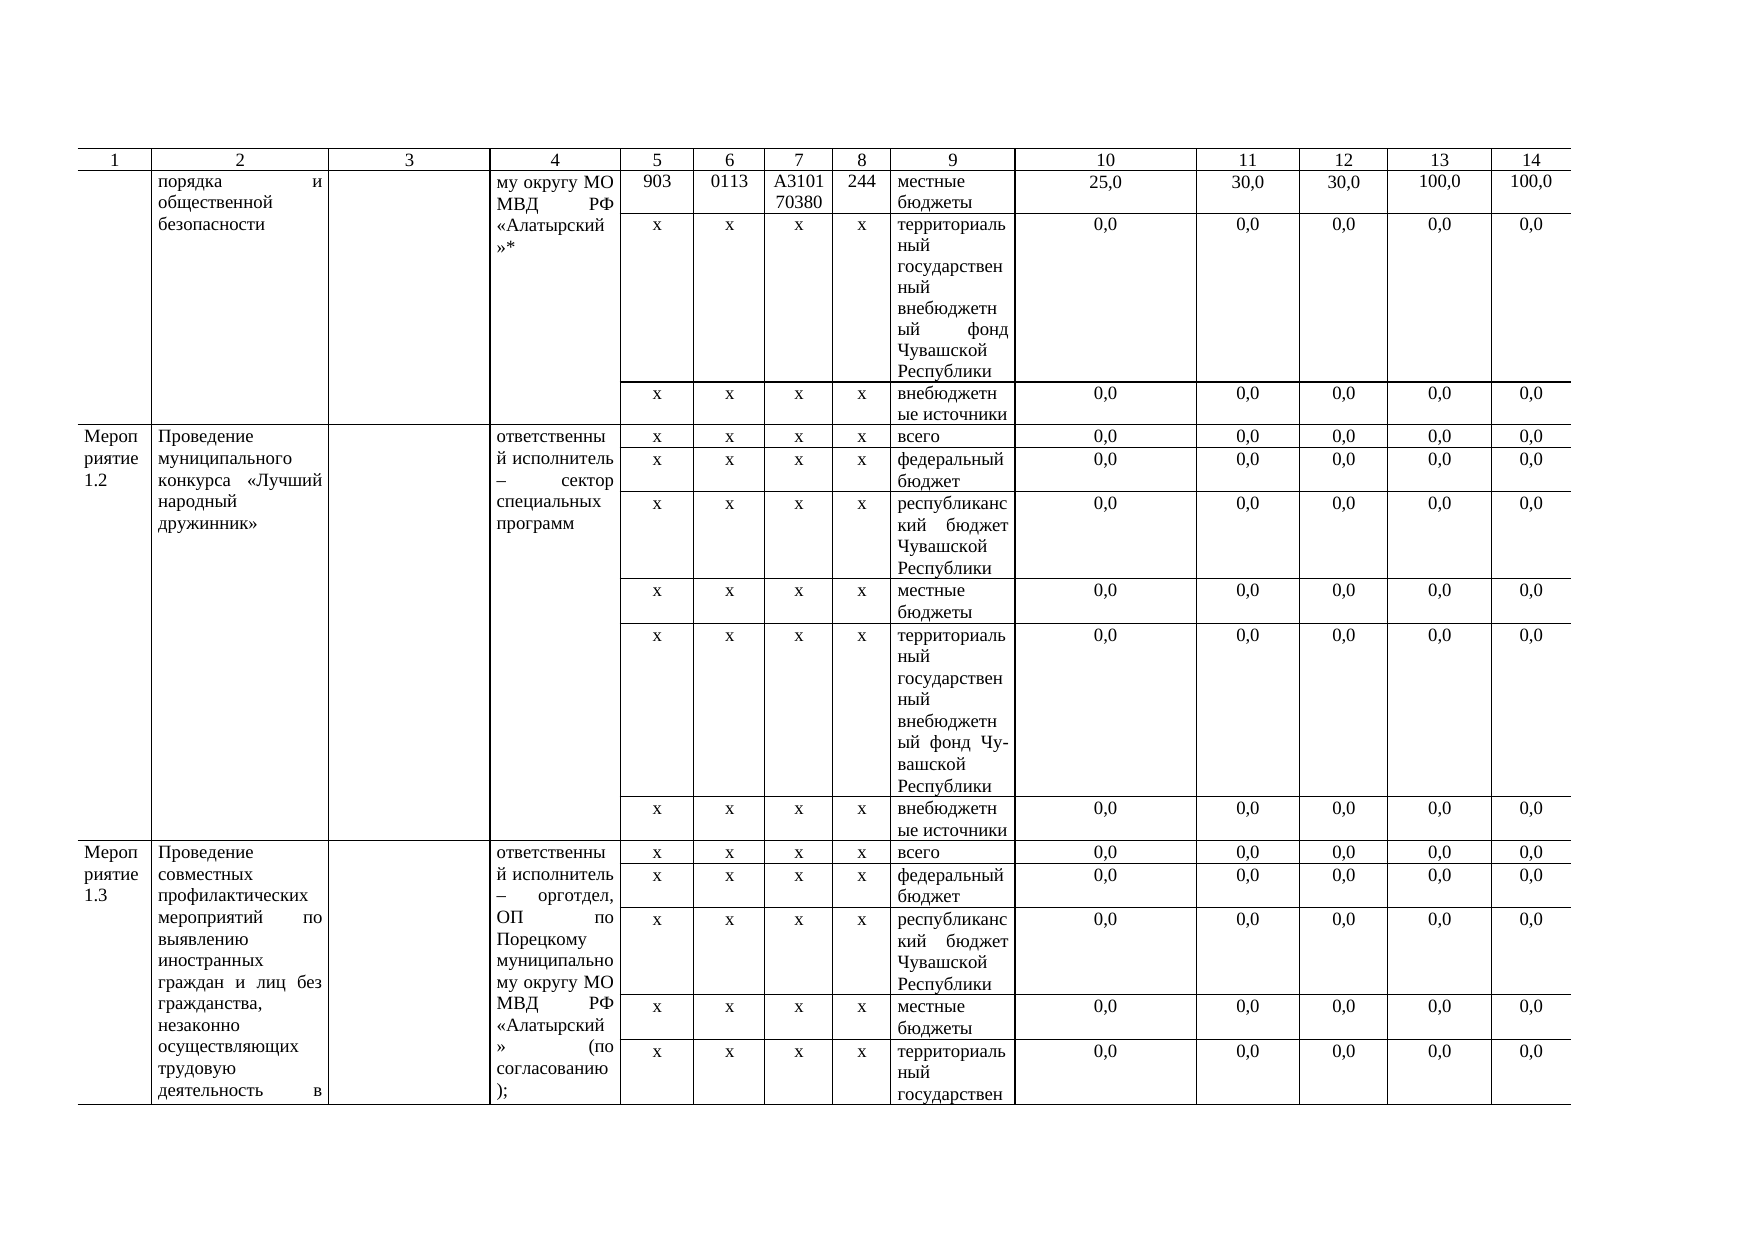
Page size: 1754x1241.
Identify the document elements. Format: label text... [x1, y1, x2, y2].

table_cell x [621, 841, 693, 863]
table_header 1 [78, 149, 151, 170]
table_cell х [621, 908, 693, 994]
table_cell местные бюджеты [891, 995, 1014, 1038]
table_cell территориальный государственный внебюджетный фонд Чувашской Республики [891, 214, 1014, 381]
table_cell федеральный бюджет [891, 448, 1014, 491]
table_cell 0,0 [1197, 383, 1299, 424]
table_cell 0,0 [1016, 908, 1196, 994]
table_cell 0,0 [1388, 624, 1491, 796]
table_cell 0,0 [1300, 448, 1387, 491]
table_cell 0,0 [1300, 492, 1387, 578]
table_cell 100,0 [1492, 171, 1571, 213]
table_header 11 [1197, 149, 1299, 170]
table_cell х [694, 214, 764, 381]
table_cell 0,0 [1388, 448, 1491, 491]
table_cell 0,0 [1492, 1040, 1571, 1104]
table_cell х [694, 1040, 764, 1104]
table_cell х [833, 908, 890, 994]
table_cell 0,0 [1492, 383, 1571, 424]
table_cell 0,0 [1492, 492, 1571, 578]
table_cell 0,0 [1197, 841, 1299, 863]
table_header 5 [621, 149, 693, 170]
table_cell х [833, 624, 890, 796]
table_cell 0,0 [1016, 995, 1196, 1038]
table_cell x [765, 864, 832, 907]
table_cell 0,0 [1300, 1040, 1387, 1104]
table_cell 0,0 [1492, 797, 1571, 840]
table_cell местные бюджеты [891, 579, 1014, 622]
table_cell 0,0 [1492, 841, 1571, 863]
table_cell х [833, 995, 890, 1038]
table_cell 0,0 [1300, 383, 1387, 424]
table_cell 0,0 [1492, 864, 1571, 907]
table_cell х [833, 492, 890, 578]
table_cell х [621, 797, 693, 840]
table_cell 0,0 [1388, 864, 1491, 907]
table_cell 0,0 [1492, 908, 1571, 994]
table_cell x [694, 864, 764, 907]
table_cell А310170380 [765, 171, 832, 213]
table_cell 0,0 [1388, 797, 1491, 840]
table_cell х [765, 908, 832, 994]
table_cell 0,0 [1300, 214, 1387, 381]
table_cell Мероприятие 1.2 [78, 425, 151, 840]
table_cell 0,0 [1016, 214, 1196, 381]
table_cell 0,0 [1388, 214, 1491, 381]
table_cell 25,0 [1016, 171, 1196, 213]
table_cell территориальный государственный внебюджетный фонд Чувашской Республики [891, 624, 1014, 796]
table_cell х [765, 1040, 832, 1104]
table_cell х [833, 797, 890, 840]
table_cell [891, 1040, 1014, 1104]
table_cell 0,0 [1197, 797, 1299, 840]
table_cell x [694, 448, 764, 491]
table_header 3 [329, 149, 489, 170]
table_cell 0,0 [1016, 1040, 1196, 1104]
table_cell 0,0 [1492, 624, 1571, 796]
table_cell х [833, 579, 890, 622]
table_cell ответственный исполнитель – орготдел, ОП по Порецкому муниципальному округу МО МВД РФ «Алатырский» (по согласованию); * [491, 841, 620, 1104]
table_cell 0,0 [1197, 1040, 1299, 1104]
table_cell 0,0 [1492, 214, 1571, 381]
table_cell 0113 [694, 171, 764, 213]
table_cell x [833, 425, 890, 447]
table_cell 244 [833, 171, 890, 213]
table_cell 0,0 [1388, 383, 1491, 424]
table_cell х [621, 383, 693, 424]
table_cell внебюджетные источники [891, 383, 1014, 424]
table_cell х [833, 214, 890, 381]
table_cell 0,0 [1388, 425, 1491, 447]
table_cell 0,0 [1300, 579, 1387, 622]
table_cell х [765, 995, 832, 1038]
table_cell 0,0 [1300, 425, 1387, 447]
table_cell [329, 841, 489, 1104]
table_cell 0,0 [1016, 579, 1196, 622]
table_cell 0,0 [1197, 214, 1299, 381]
table_cell 0,0 [1492, 995, 1571, 1038]
table_cell [329, 425, 489, 840]
table_cell х [765, 492, 832, 578]
table_cell x [765, 425, 832, 447]
table_cell x [833, 448, 890, 491]
table_header 4 [491, 149, 620, 170]
table_cell х [694, 492, 764, 578]
table_cell х [765, 383, 832, 424]
table_header 2 [152, 149, 328, 170]
table_cell 0,0 [1300, 624, 1387, 796]
table_cell 0,0 [1388, 995, 1491, 1038]
table_header 14 [1492, 149, 1571, 170]
table_cell 0,0 [1388, 579, 1491, 622]
table_cell 0,0 [1300, 797, 1387, 840]
table_cell х [694, 383, 764, 424]
table_cell 0,0 [1197, 448, 1299, 491]
table_header 7 [765, 149, 832, 170]
table_header 6 [694, 149, 764, 170]
table_cell х [833, 1040, 890, 1104]
table_cell х [621, 1040, 693, 1104]
table_cell 0,0 [1016, 864, 1196, 907]
table_cell х [765, 797, 832, 840]
table_cell х [621, 579, 693, 622]
table_cell х [694, 797, 764, 840]
table_cell х [765, 214, 832, 381]
table_cell 0,0 [1016, 448, 1196, 491]
table_cell 0,0 [1016, 841, 1196, 863]
table_cell x [765, 841, 832, 863]
table_cell 0,0 [1197, 864, 1299, 907]
table_cell 0,0 [1300, 995, 1387, 1038]
table_cell x [833, 841, 890, 863]
table_cell 0,0 [1016, 425, 1196, 447]
table_cell х [694, 579, 764, 622]
table_cell 903 [621, 171, 693, 213]
table_cell 0,0 [1016, 383, 1196, 424]
table_cell 0,0 [1388, 908, 1491, 994]
table_cell х [694, 995, 764, 1038]
table_cell х [621, 995, 693, 1038]
table_cell х [621, 214, 693, 381]
table_cell республиканский бюджет Чувашской Республики [891, 492, 1014, 578]
table_cell x [621, 448, 693, 491]
table_header 8 [833, 149, 890, 170]
table_cell x [833, 864, 890, 907]
table_cell республиканский бюджет Чувашской Республики [891, 908, 1014, 994]
table_cell x [694, 425, 764, 447]
table_header 12 [1300, 149, 1387, 170]
table_cell х [694, 908, 764, 994]
table_cell 0,0 [1197, 492, 1299, 578]
table_cell всего [891, 841, 1014, 863]
table_header 10 [1016, 149, 1196, 170]
table_cell 0,0 [1300, 841, 1387, 863]
table_cell 0,0 [1492, 579, 1571, 622]
table_cell внебюджетные источники [891, 797, 1014, 840]
table_cell х [765, 624, 832, 796]
table_cell x [621, 425, 693, 447]
table_cell х [621, 492, 693, 578]
table_header 9 [891, 149, 1014, 170]
table_cell х [833, 383, 890, 424]
table_cell 0,0 [1016, 492, 1196, 578]
table_cell 0,0 [1388, 492, 1491, 578]
table_cell 0,0 [1197, 425, 1299, 447]
table_cell 0,0 [1197, 995, 1299, 1038]
table_cell местные бюджеты [891, 171, 1014, 213]
table_cell ответственный исполнитель – сектор специальных программ [491, 425, 620, 840]
table_cell 0,0 [1197, 624, 1299, 796]
table_cell 0,0 [1300, 908, 1387, 994]
table_cell Мероприятие 1.3 [78, 841, 151, 1104]
table_cell 0,0 [1300, 864, 1387, 907]
table_header 13 [1388, 149, 1491, 170]
table_cell Проведение совместных профилактических мероприятий по выявлению иностранных граждан и лиц без гражданства, незаконно осуществляющих трудовую деятельность в Российской Федерации, и граждан Российской Федерации, незаконно привлекающих к трудовой деятельности иностранных граждан и лиц без гражданства, а также по пресечению нелегальной миграции, выявлению адресов регистрации и проживания иностранных граждан и лиц без гражданства, установлению лиц, незаконно сдающих им в наем жилые помещения [152, 841, 328, 1104]
table_cell 0,0 [1016, 797, 1196, 840]
table_cell 0,0 [1388, 1040, 1491, 1104]
table_cell 0,0 [1492, 425, 1571, 447]
table_cell 0,0 [1197, 908, 1299, 994]
table_cell 0,0 [1016, 624, 1196, 796]
table_cell х [765, 579, 832, 622]
table_cell 0,0 [1388, 841, 1491, 863]
table_cell 30,0 [1300, 171, 1387, 213]
table_cell х [694, 624, 764, 796]
table_cell x [694, 841, 764, 863]
table_cell 0,0 [1492, 448, 1571, 491]
table_cell x [621, 864, 693, 907]
table_cell всего [891, 425, 1014, 447]
table_cell 100,0 [1388, 171, 1491, 213]
table_cell х [621, 624, 693, 796]
table_cell Проведение муниципального конкурса «Лучший народный дружинник» [152, 425, 328, 840]
table_cell 30,0 [1197, 171, 1299, 213]
table_cell 0,0 [1197, 579, 1299, 622]
table_cell федеральный бюджет [891, 864, 1014, 907]
table_cell x [765, 448, 832, 491]
